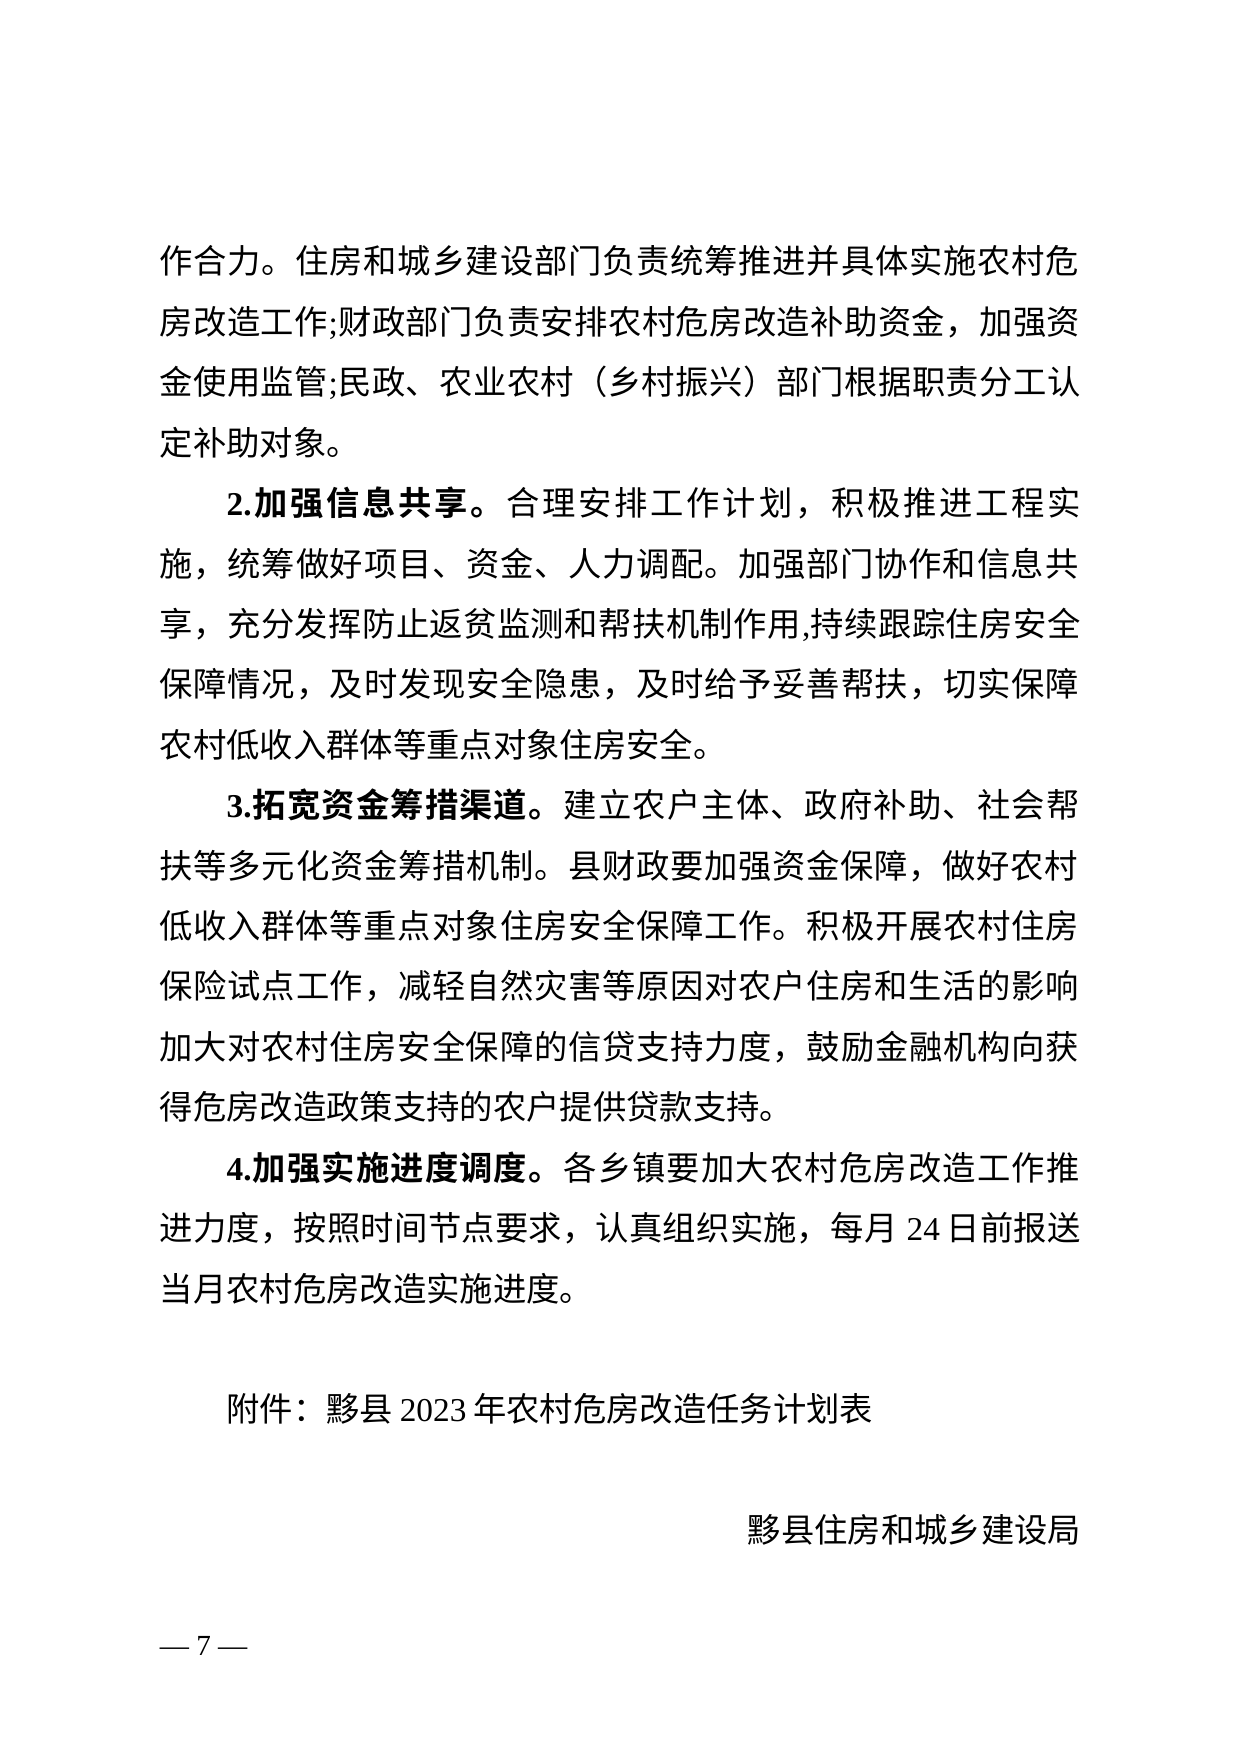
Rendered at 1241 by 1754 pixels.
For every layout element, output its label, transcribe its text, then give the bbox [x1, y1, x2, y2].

text 3.拓宽资金筹措渠道。建立农户主体、政府补助、社会帮扶等多元化资金筹措机制。县财政要加强资金保障，做好农村低收入群体等重点对象住房安全保障工作。积极开展农村住房保险试点工作，减轻自然灾害等原因对农户住房和生活的影响加大对农村住房安全保障的信贷支持力度，鼓励金融机构向获得危房改造政策支持的农户提供贷款支持。 [159, 769, 1081, 1132]
text 4.加强实施进度调度。各乡镇要加大农村危房改造工作推进力度，按照时间节点要求，认真组织实施，每月 24日前报送当月农村危房改造实施进度。 [159, 1132, 1081, 1313]
text 附件：黟县2023年农村危房改造任务计划表 [159, 1373, 1081, 1434]
text 2.加强信息共享。合理安排工作计划，积极推进工程实施，统筹做好项目、资金、人力调配。加强部门协作和信息共享，充分发挥防止返贫监测和帮扶机制作用,持续跟踪住房安全保障情况，及时发现安全隐患，及时给予妥善帮扶，切实保障农村低收入群体等重点对象住房安全。 [159, 467, 1081, 769]
text 黟县住房和城乡建设局 [159, 1494, 1081, 1555]
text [159, 226, 1081, 467]
